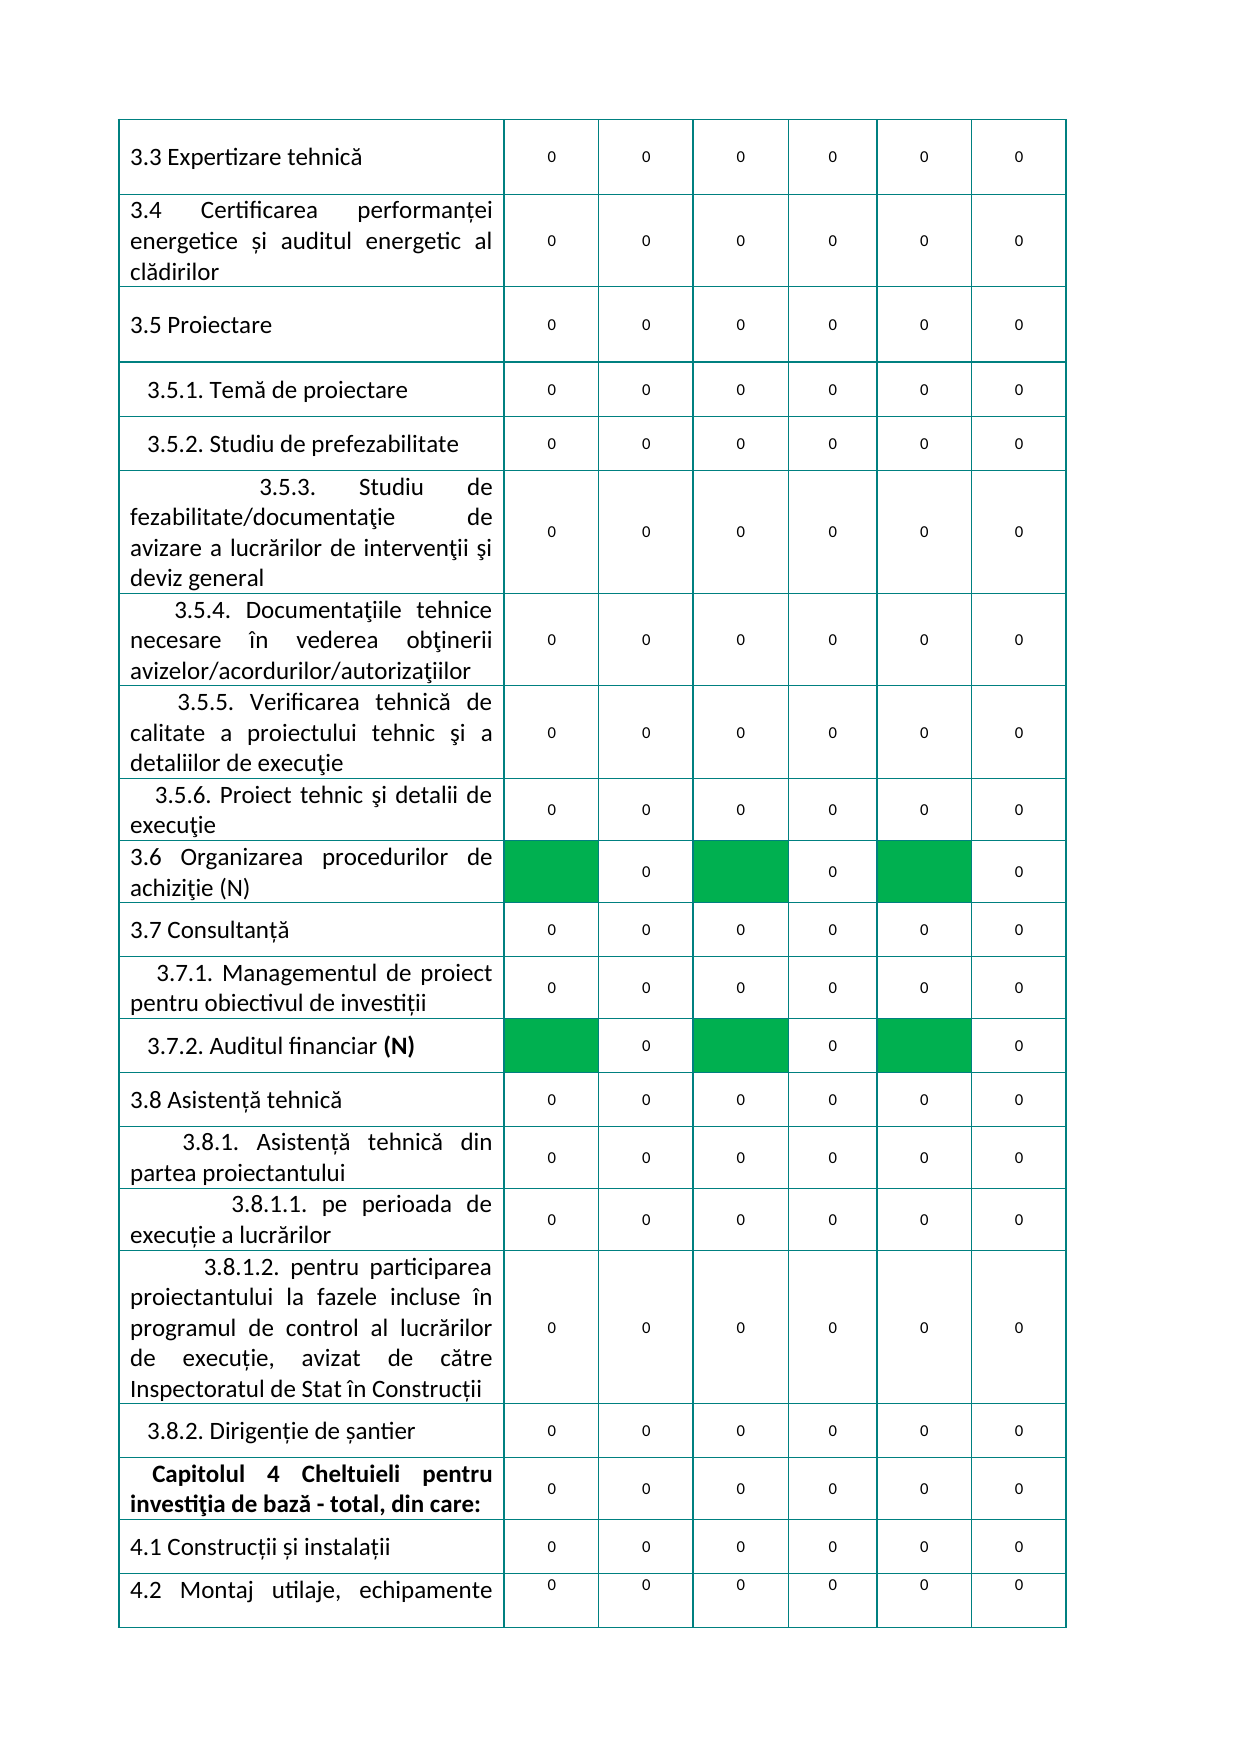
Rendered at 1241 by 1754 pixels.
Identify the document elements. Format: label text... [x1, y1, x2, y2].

table_cell 3.5.3. Studiu de fezabilitate/documentaţie de avizare a lucrărilor de intervenţii şi deviz general [120, 471, 503, 593]
table_cell 0 [694, 779, 788, 840]
table_cell 0 [599, 195, 692, 286]
table_cell 0 [505, 417, 598, 470]
table_cell 0 [599, 1073, 692, 1126]
table_cell 0 [505, 957, 598, 1018]
table_cell 0 [789, 841, 876, 902]
table_cell 0 [599, 1520, 692, 1573]
table_cell 0 [878, 1404, 971, 1457]
table_cell 0 [599, 779, 692, 840]
table_cell 0 [694, 287, 788, 361]
table_cell 3.8.1. Asistenţă tehnică din partea proiectantului [120, 1127, 503, 1188]
table_cell 0 [878, 195, 971, 286]
table_cell 0 [789, 957, 876, 1018]
table_cell 3.6 Organizarea procedurilor de achiziţie (N) [120, 841, 503, 902]
table_cell 0 [505, 1189, 598, 1250]
table_cell 0 [972, 471, 1065, 593]
table_cell 0 [505, 471, 598, 593]
table_cell 0 [789, 1127, 876, 1188]
table_cell 0 [972, 120, 1065, 193]
table_cell 0 [972, 1520, 1065, 1573]
table_cell 0 [694, 1574, 788, 1627]
table_cell [505, 841, 598, 902]
table_cell 3.7.1. Managementul de proiect pentru obiectivul de investiţii [120, 957, 503, 1018]
table_cell 0 [878, 594, 971, 685]
table_cell 0 [972, 1251, 1065, 1403]
table_cell 0 [878, 417, 971, 470]
table_cell 0 [972, 1073, 1065, 1126]
table_cell 0 [505, 1073, 598, 1126]
table_cell 0 [694, 1520, 788, 1573]
table_cell Capitolul 4 Cheltuieli pentru investiţia de bază - total, din care: [120, 1458, 503, 1519]
table_cell 0 [694, 120, 788, 193]
table_cell 0 [599, 957, 692, 1018]
table_cell 0 [694, 957, 788, 1018]
table_cell 0 [599, 1404, 692, 1457]
table_cell 0 [789, 903, 876, 956]
table_cell 0 [694, 1127, 788, 1188]
table_cell 0 [694, 594, 788, 685]
table_cell 0 [599, 686, 692, 778]
table_cell 3.5.1. Temă de proiectare [120, 363, 503, 416]
table_cell 0 [878, 1458, 971, 1519]
table_cell 0 [505, 120, 598, 193]
table_cell 3.5.5. Verificarea tehnică de calitate a proiectului tehnic şi a detaliilor de execuţie [120, 686, 503, 778]
table_cell 0 [878, 120, 971, 193]
table_cell 0 [972, 417, 1065, 470]
table_cell 0 [505, 1251, 598, 1403]
table_cell 0 [599, 120, 692, 193]
table_cell 3.4 Certificarea performanţei energetice şi auditul energetic al clădirilor [120, 195, 503, 286]
table_cell 0 [972, 903, 1065, 956]
table_cell 0 [972, 1127, 1065, 1188]
table_cell 0 [789, 471, 876, 593]
table_cell 0 [878, 1251, 971, 1403]
table_cell 3.5.6. Proiect tehnic şi detalii de execuţie [120, 779, 503, 840]
table_cell 0 [972, 1019, 1065, 1072]
table_cell 0 [599, 841, 692, 902]
table_cell 0 [505, 1404, 598, 1457]
table_cell [878, 1019, 971, 1072]
table_cell 0 [505, 287, 598, 361]
table_cell 0 [599, 1251, 692, 1403]
table_cell 0 [599, 1574, 692, 1627]
table_cell 3.8.1.1. pe perioada de execuţie a lucrărilor [120, 1189, 503, 1250]
table_cell 3.7.2. Auditul financiar (N) [120, 1019, 503, 1072]
table_cell 0 [878, 1574, 971, 1627]
table_cell 0 [694, 471, 788, 593]
table_cell 0 [789, 594, 876, 685]
table_cell 3.5.2. Studiu de prefezabilitate [120, 417, 503, 470]
table_cell 0 [694, 417, 788, 470]
table_cell 0 [972, 594, 1065, 685]
table_cell 0 [694, 1073, 788, 1126]
table_cell 0 [972, 1404, 1065, 1457]
table_cell 0 [972, 957, 1065, 1018]
table_cell 0 [505, 686, 598, 778]
table_cell 0 [505, 363, 598, 416]
table_cell 3.8.2. Dirigenţie de şantier [120, 1404, 503, 1457]
table_cell 3.8.1.2. pentru participarea proiectantului la fazele incluse în programul de control al lucrărilor de execuţie, avizat de către Inspectoratul de Stat în Construcţii [120, 1251, 503, 1403]
table_cell 3.3 Expertizare tehnică [120, 120, 503, 193]
table_cell 0 [599, 903, 692, 956]
table_cell 0 [505, 1127, 598, 1188]
table_cell 0 [505, 594, 598, 685]
table_cell 0 [789, 120, 876, 193]
table_cell 0 [972, 1189, 1065, 1250]
table_cell 0 [789, 1251, 876, 1403]
table_cell 0 [599, 363, 692, 416]
table_cell 0 [599, 471, 692, 593]
table_cell 0 [789, 195, 876, 286]
table_cell 0 [972, 195, 1065, 286]
table_cell 0 [505, 1574, 598, 1627]
table_cell 0 [505, 779, 598, 840]
table_cell 0 [878, 779, 971, 840]
table_cell 0 [505, 903, 598, 956]
table_cell 0 [972, 686, 1065, 778]
table_cell 0 [789, 686, 876, 778]
table_cell 0 [789, 1073, 876, 1126]
table_cell 0 [789, 1520, 876, 1573]
table_cell 0 [694, 1458, 788, 1519]
table_cell 0 [789, 779, 876, 840]
table_cell 0 [789, 1458, 876, 1519]
table_cell 0 [972, 1458, 1065, 1519]
table_cell 0 [694, 686, 788, 778]
table_cell 0 [694, 363, 788, 416]
table_cell 0 [789, 1574, 876, 1627]
table_cell 0 [878, 686, 971, 778]
table_cell 0 [789, 287, 876, 361]
table_cell 0 [878, 1520, 971, 1573]
table_cell 0 [972, 363, 1065, 416]
table_cell 0 [599, 1019, 692, 1072]
table_cell 0 [694, 195, 788, 286]
table_cell 0 [972, 841, 1065, 902]
table_cell 0 [599, 594, 692, 685]
table_cell 0 [599, 1189, 692, 1250]
table_cell 0 [599, 417, 692, 470]
table_cell 0 [599, 1458, 692, 1519]
table_cell 0 [505, 1520, 598, 1573]
table_cell 0 [972, 1574, 1065, 1627]
table_cell 0 [878, 363, 971, 416]
table_cell 0 [789, 363, 876, 416]
table_cell 0 [878, 957, 971, 1018]
table_cell 0 [878, 1073, 971, 1126]
table_cell [878, 841, 971, 902]
table_cell 0 [694, 1251, 788, 1403]
table_cell 0 [505, 195, 598, 286]
table_cell 0 [972, 287, 1065, 361]
table_cell 0 [694, 1404, 788, 1457]
table_cell 3.7 Consultanţă [120, 903, 503, 956]
table_cell 0 [878, 287, 971, 361]
table_cell 0 [789, 1189, 876, 1250]
table_cell 0 [789, 1019, 876, 1072]
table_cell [120, 1574, 503, 1627]
table_cell 3.5 Proiectare [120, 287, 503, 361]
table_cell 0 [878, 1127, 971, 1188]
table_cell 0 [878, 1189, 971, 1250]
table_cell 0 [789, 1404, 876, 1457]
table_cell 3.8 Asistenţă tehnică [120, 1073, 503, 1126]
table_cell 0 [505, 1458, 598, 1519]
table_cell 4.1 Construcţii şi instalaţii [120, 1520, 503, 1573]
table_cell 0 [694, 1189, 788, 1250]
table_cell 0 [599, 287, 692, 361]
table_cell [505, 1019, 598, 1072]
table_cell 0 [599, 1127, 692, 1188]
table_cell 3.5.4. Documentaţiile tehnice necesare în vederea obţinerii avizelor/acordurilor/autorizaţiilor [120, 594, 503, 685]
table_cell [694, 1019, 788, 1072]
table_cell 0 [878, 471, 971, 593]
table_cell [694, 841, 788, 902]
table_cell 0 [694, 903, 788, 956]
table_cell 0 [789, 417, 876, 470]
table_cell 0 [878, 903, 971, 956]
table_cell 0 [972, 779, 1065, 840]
